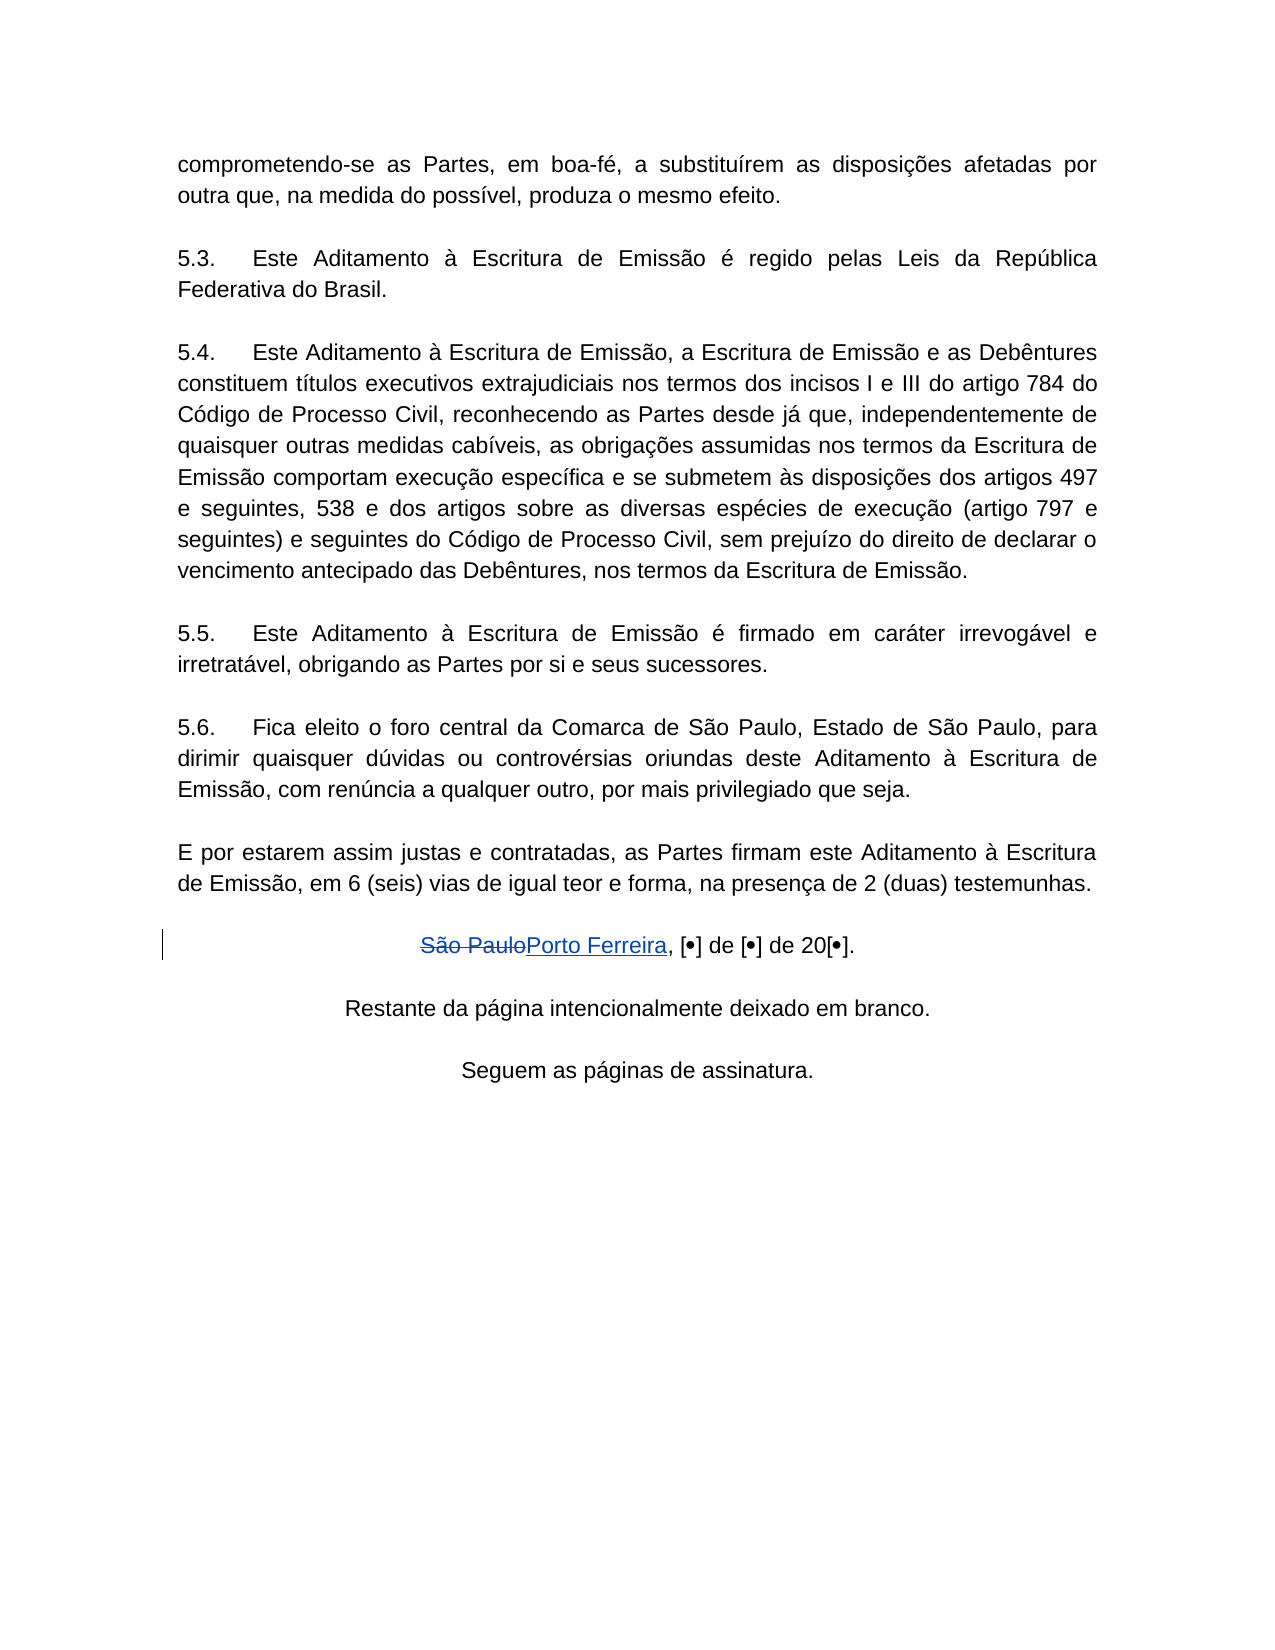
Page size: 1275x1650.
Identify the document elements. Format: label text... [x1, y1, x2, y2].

text Seguem as páginas de assinatura. [177, 1054, 1098, 1085]
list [177, 148, 1098, 210]
text E por estarem assim justas e contratadas, as Partes firmam este Aditamento à Escritura de Emissão, em 6 (seis) vias de igual teor e forma, na presença de 2 (duas) testemunhas. [177, 835, 1098, 898]
list Este Aditamento à Escritura de Emissão é regido pelas Leis da República Federativa do Brasil. [177, 241, 1098, 304]
list Este Aditamento à Escritura de Emissão, a Escritura de Emissão e as Debêntures constituem títulos executivos extrajudiciais nos termos dos incisos I e III do artigo 784 do Código de Processo Civil, reconhecendo as Partes desde já que, independentemente de quaisquer outras medidas cabíveis, as obrigações assumidas nos termos da Escritura de Emissão comportam execução específica e se submetem às disposições dos artigos 497 e seguintes, 538 e dos artigos sobre as diversas espécies de execução (artigo 797 e seguintes) e seguintes do Código de Processo Civil, sem prejuízo do direito de declarar o vencimento antecipado das Debêntures, nos termos da Escritura de Emissão. [177, 335, 1098, 585]
list Fica eleito o foro central da Comarca de São Paulo, Estado de São Paulo, para dirimir quaisquer dúvidas ou controvérsias oriundas deste Aditamento à Escritura de Emissão, com renúncia a qualquer outro, por mais privilegiado que seja. [177, 710, 1098, 804]
list Este Aditamento à Escritura de Emissão é firmado em caráter irrevogável e irretratável, obrigando as Partes por si e seus sucessores. [177, 616, 1098, 679]
text , [] de [] de 20[]. [177, 929, 1098, 960]
text Restante da página intencionalmente deixado em branco. [177, 991, 1098, 1023]
